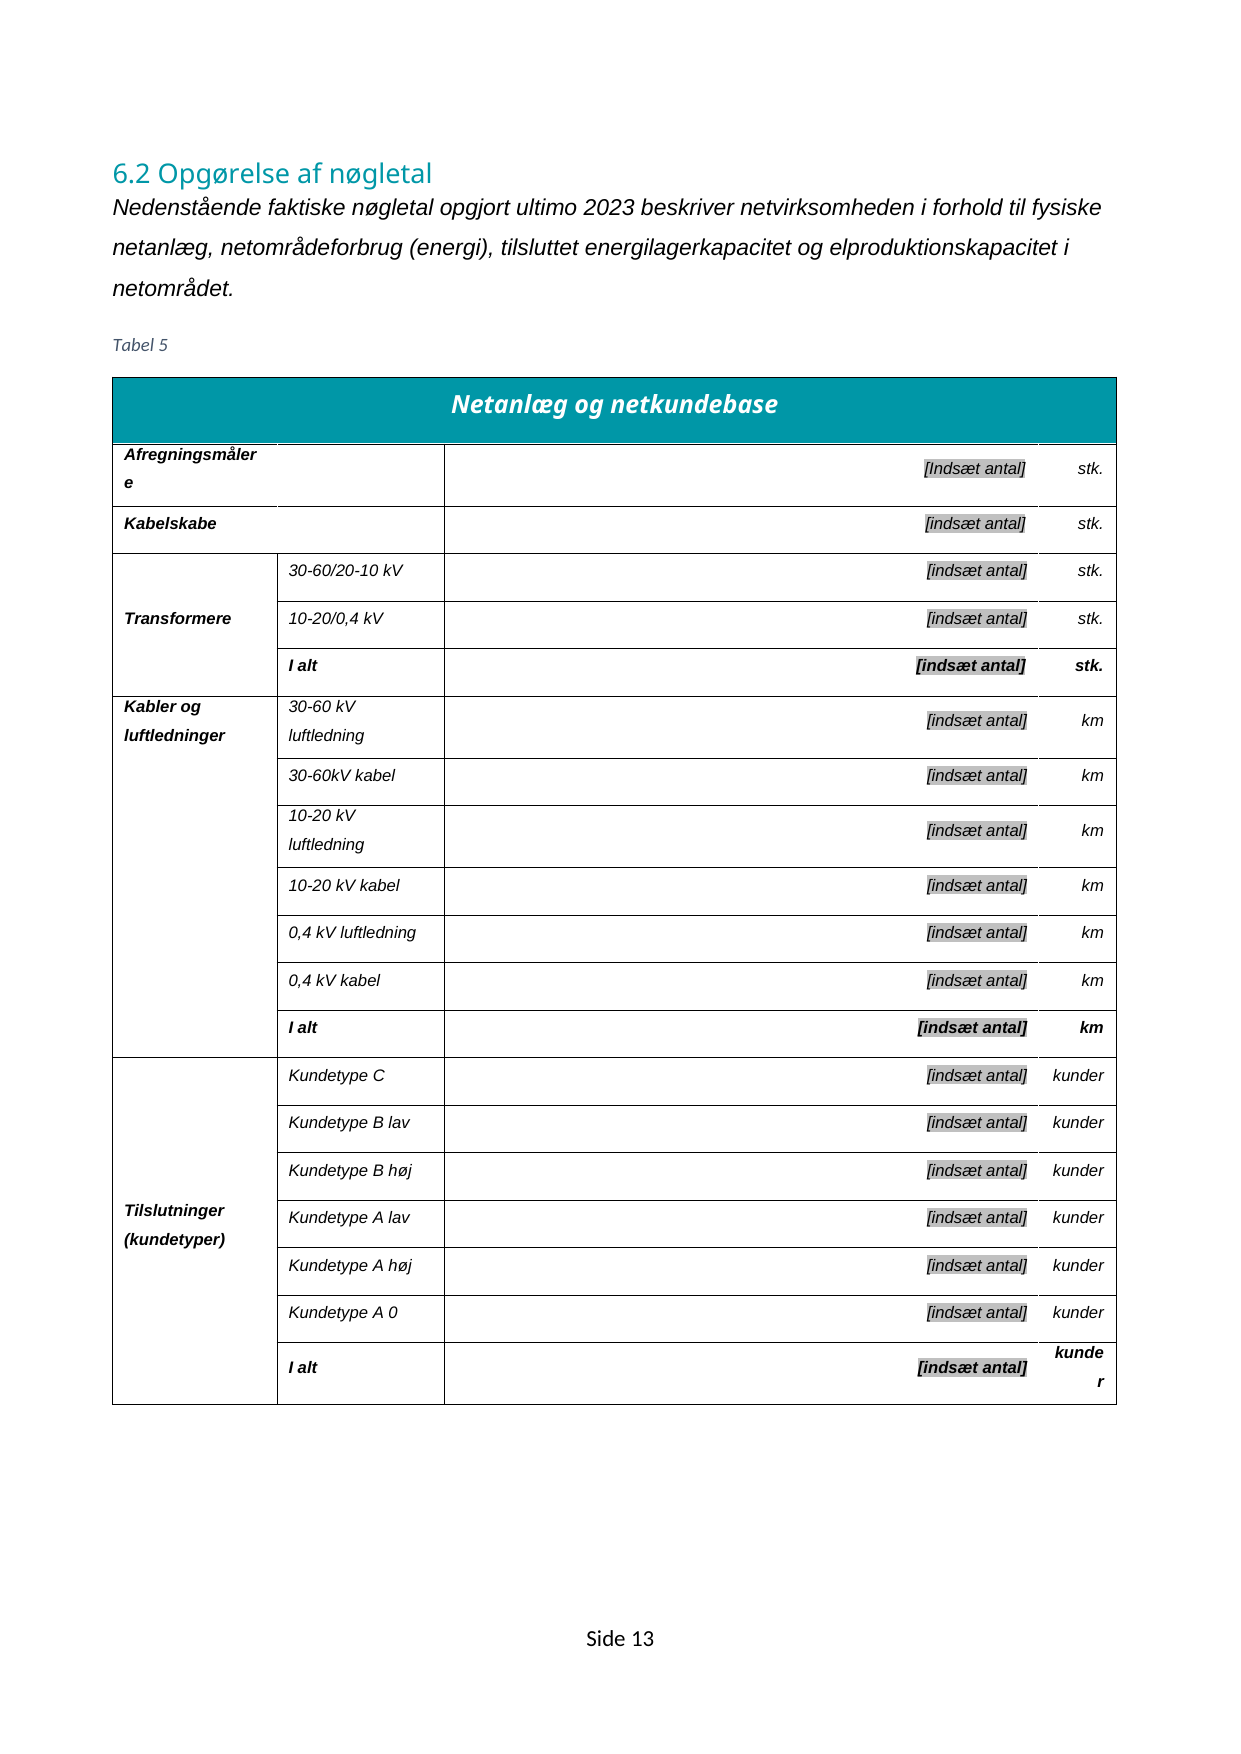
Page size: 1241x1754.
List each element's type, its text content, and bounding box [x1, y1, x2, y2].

table_cell [indsæt antal] [445, 759, 1038, 805]
table_cell 30-60/20-10 kV [278, 554, 444, 601]
text Nedenstående faktiske nøgletal opgjort ultimo 2023 beskriver netvirksomheden i forhold til fysiske netanlæg, netområdeforbrug (energi), tilsluttet energilagerkapacitet og elproduktionskapacitet i netområdet. [112, 150, 1128, 302]
table_cell 30-60 kV luftledning [278, 697, 444, 758]
table_cell kunder [1039, 1106, 1116, 1152]
table_cell 10-20 kV luftledning [278, 806, 444, 867]
table_cell 10-20 kV kabel [278, 868, 444, 915]
table_cell Kundetype B lav [278, 1106, 444, 1152]
table_cell Kundetype B høj [278, 1153, 444, 1200]
table_cell I alt [278, 1011, 444, 1057]
table_cell [indsæt antal] [445, 507, 1038, 553]
table_cell I alt [278, 1343, 444, 1404]
table_cell [indsæt antal] [445, 1106, 1038, 1152]
table_cell [indsæt antal] [445, 1296, 1038, 1342]
table_cell stk. [1039, 445, 1116, 506]
table_cell Kabler og luftledninger [113, 697, 277, 1057]
table_cell Kabelskabe [113, 507, 277, 553]
table_cell [indsæt antal] [445, 806, 1038, 867]
table_cell [278, 507, 444, 553]
table_cell 30-60kV kabel [278, 759, 444, 805]
table_cell km [1039, 759, 1116, 805]
table_cell Tilslutninger (kundetyper) [113, 1058, 277, 1404]
table_cell stk. [1039, 649, 1116, 696]
table_header Netanlæg og netkundebase [113, 378, 1116, 443]
table_cell I alt [278, 649, 444, 696]
table_cell [indsæt antal] [445, 1058, 1038, 1105]
table_cell km [1039, 697, 1116, 758]
text Tabel 5 [112, 333, 1128, 356]
table_cell [indsæt antal] [445, 697, 1038, 758]
table_cell 0,4 kV luftledning [278, 916, 444, 962]
table_cell [indsæt antal] [445, 963, 1038, 1010]
table_cell [indsæt antal] [445, 1201, 1038, 1247]
table_cell Transformere [113, 554, 277, 696]
table_cell stk. [1039, 554, 1116, 601]
table_cell [indsæt antal] [445, 1011, 1038, 1057]
table_cell [Indsæt antal] [445, 445, 1038, 506]
table_cell kunder [1039, 1201, 1116, 1247]
table_cell 0,4 kV kabel [278, 963, 444, 1010]
table_cell stk. [1039, 507, 1116, 553]
table_cell km [1039, 868, 1116, 915]
table_cell [indsæt antal] [445, 1343, 1038, 1404]
table_cell Kundetype A lav [278, 1201, 444, 1247]
table_cell [278, 445, 444, 506]
table_cell kunder [1039, 1058, 1116, 1105]
table_cell [indsæt antal] [445, 1153, 1038, 1200]
table_cell km [1039, 963, 1116, 1010]
table_cell 10-20/0,4 kV [278, 602, 444, 648]
subtitle 6.2 Opgørelse af nøgletal [112, 154, 433, 191]
table_cell km [1039, 916, 1116, 962]
table_cell kunder [1039, 1248, 1116, 1295]
table_cell Afregningsmålere [113, 445, 277, 506]
table_cell Kundetype A 0 [278, 1296, 444, 1342]
table_cell Kundetype A høj [278, 1248, 444, 1295]
table_cell km [1039, 806, 1116, 867]
table_cell [indsæt antal] [445, 554, 1038, 601]
table_cell [indsæt antal] [445, 1248, 1038, 1295]
table_cell [indsæt antal] [445, 916, 1038, 962]
table_cell [indsæt antal] [445, 602, 1038, 648]
table_cell [indsæt antal] [445, 868, 1038, 915]
table_cell kunder [1039, 1296, 1116, 1342]
table_cell km [1039, 1011, 1116, 1057]
table_cell stk. [1039, 602, 1116, 648]
table_cell [indsæt antal] [445, 649, 1038, 696]
table_cell kunder [1039, 1343, 1116, 1404]
table_cell Kundetype C [278, 1058, 444, 1105]
table_cell kunder [1039, 1153, 1116, 1200]
